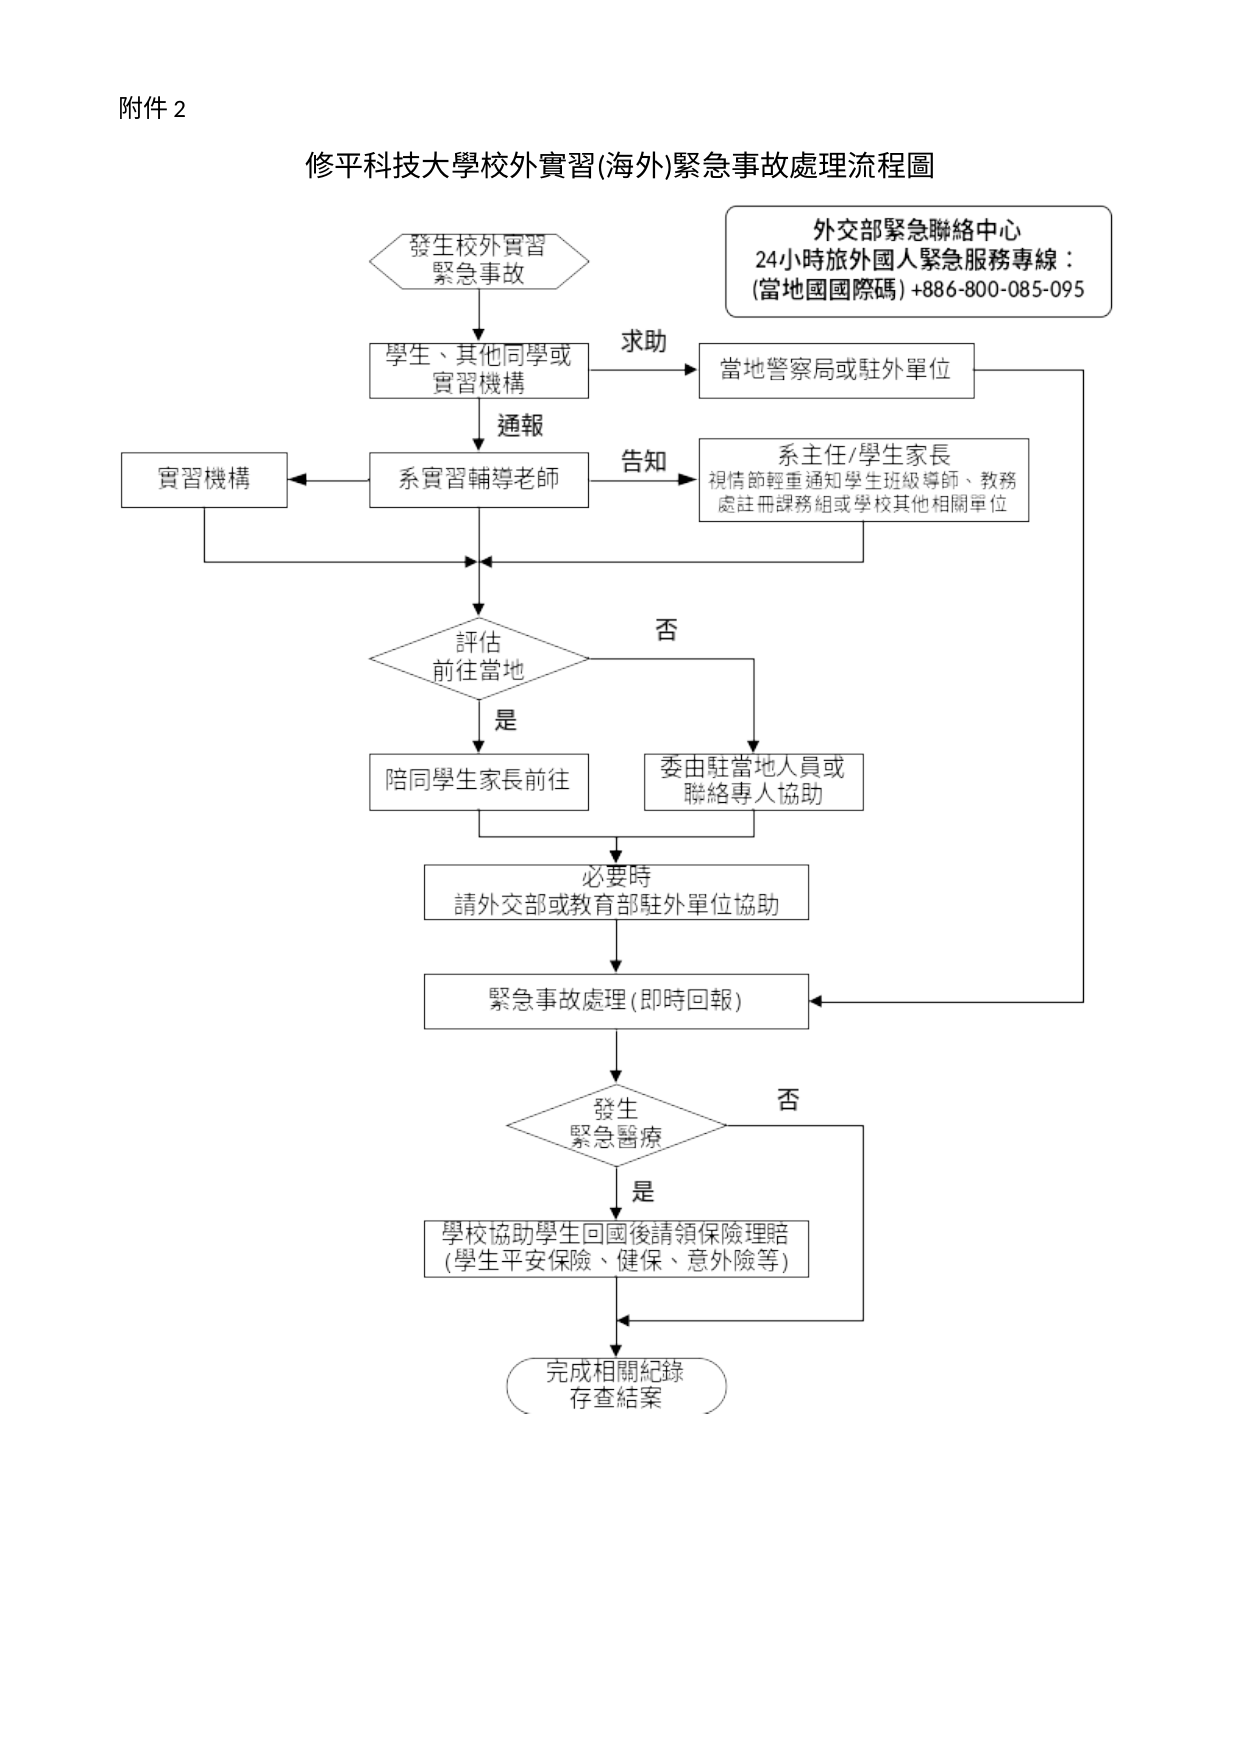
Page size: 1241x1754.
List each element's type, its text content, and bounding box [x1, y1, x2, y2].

text 修平科技大學校外實習(海外)緊急事故處理流程圖 [118, 126, 1122, 201]
